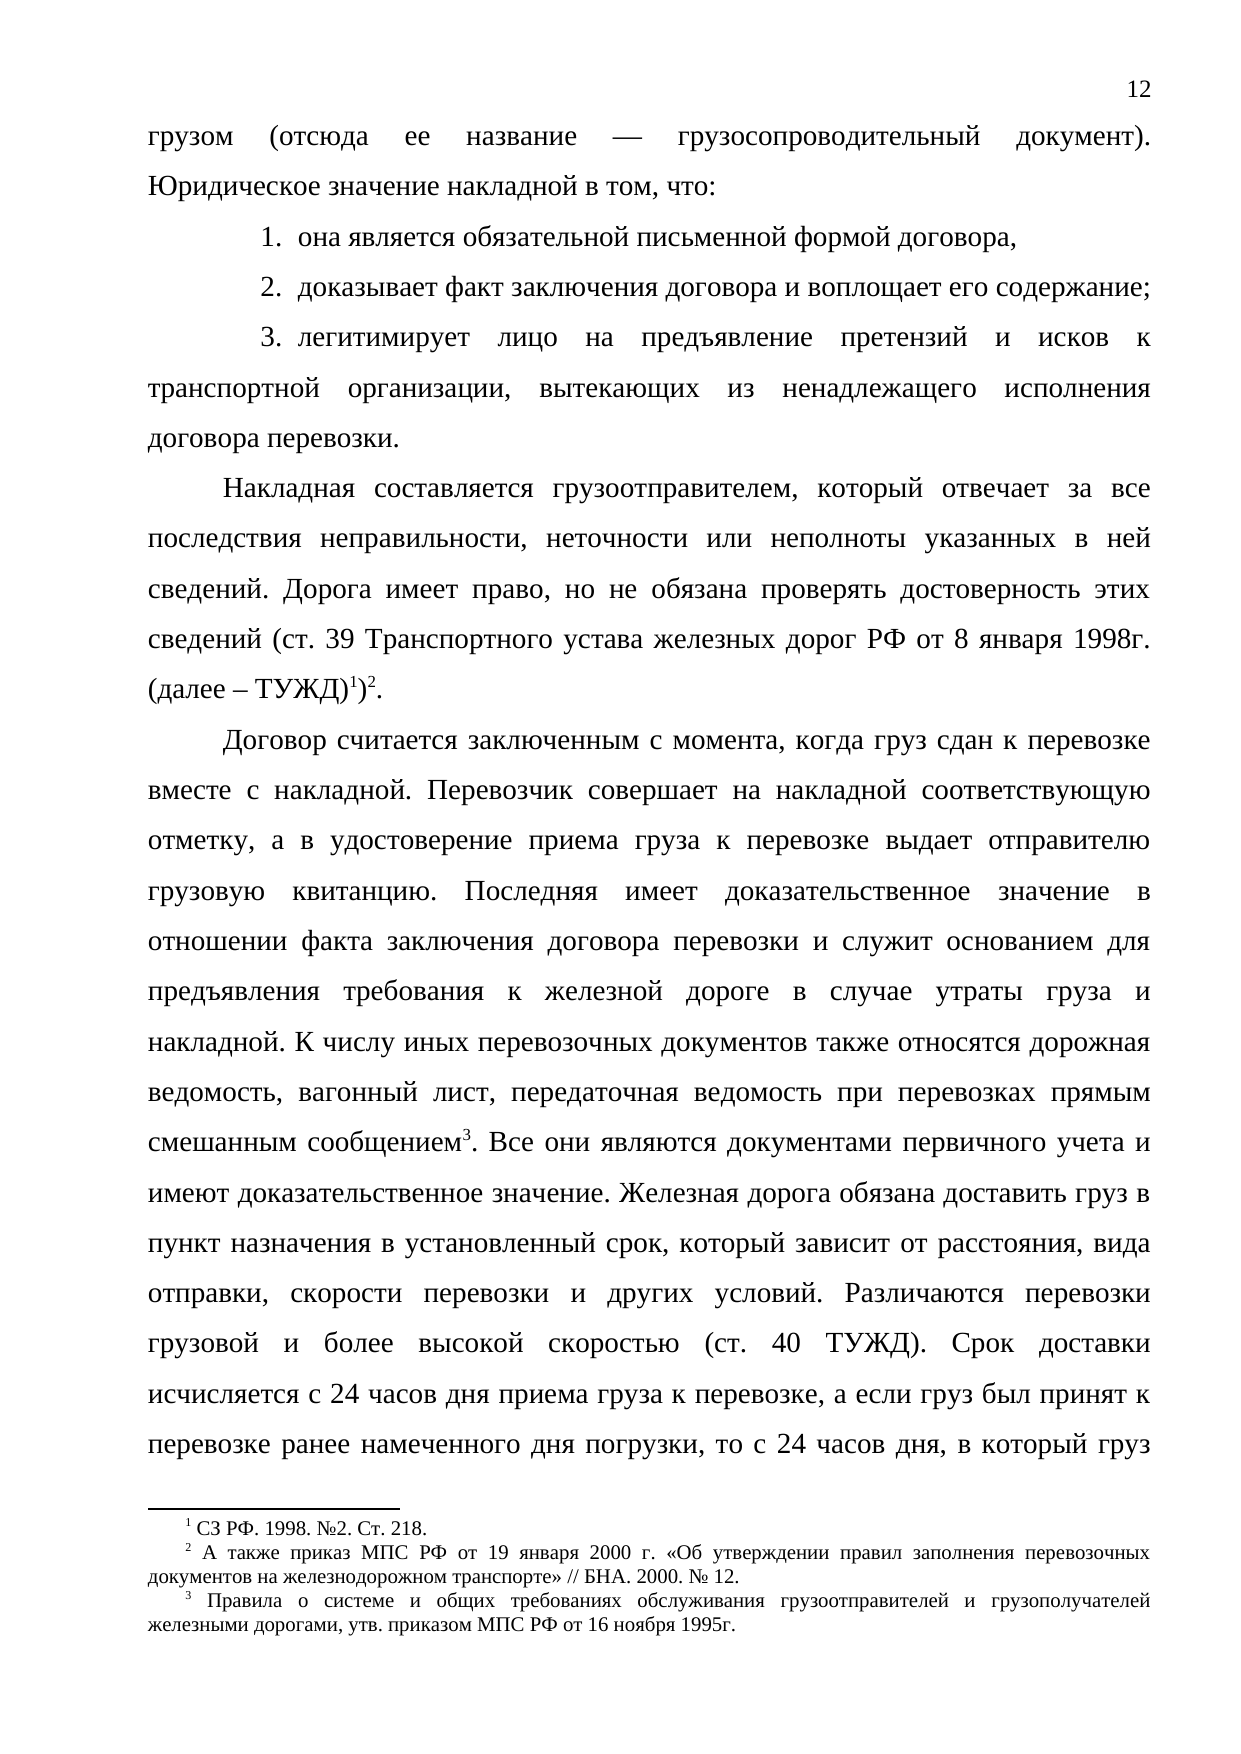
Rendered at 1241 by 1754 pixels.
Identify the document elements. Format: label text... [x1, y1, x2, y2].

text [148, 118, 1152, 202]
list легитимирует лицо на предъявление претензий и исков к транспортной организации, вытекающих из ненадлежащего исполнения договора перевозки. [148, 319, 1152, 453]
text Накладная составляется грузоотправителем, который отвечает за все последствия неправильности, неточности или неполноты указанных в ней сведений. Дорога имеет право, но не обязана проверять достоверность этих сведений (ст. 39 Транспортного устава железных дорог РФ от 8 января 1998г. (далее – ТУЖД)). [148, 470, 1152, 705]
list она является обязательной письменной формой договора, [148, 219, 1152, 252]
list доказывает факт заключения договора и воплощает его содержание; [148, 269, 1152, 303]
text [148, 722, 1152, 1460]
